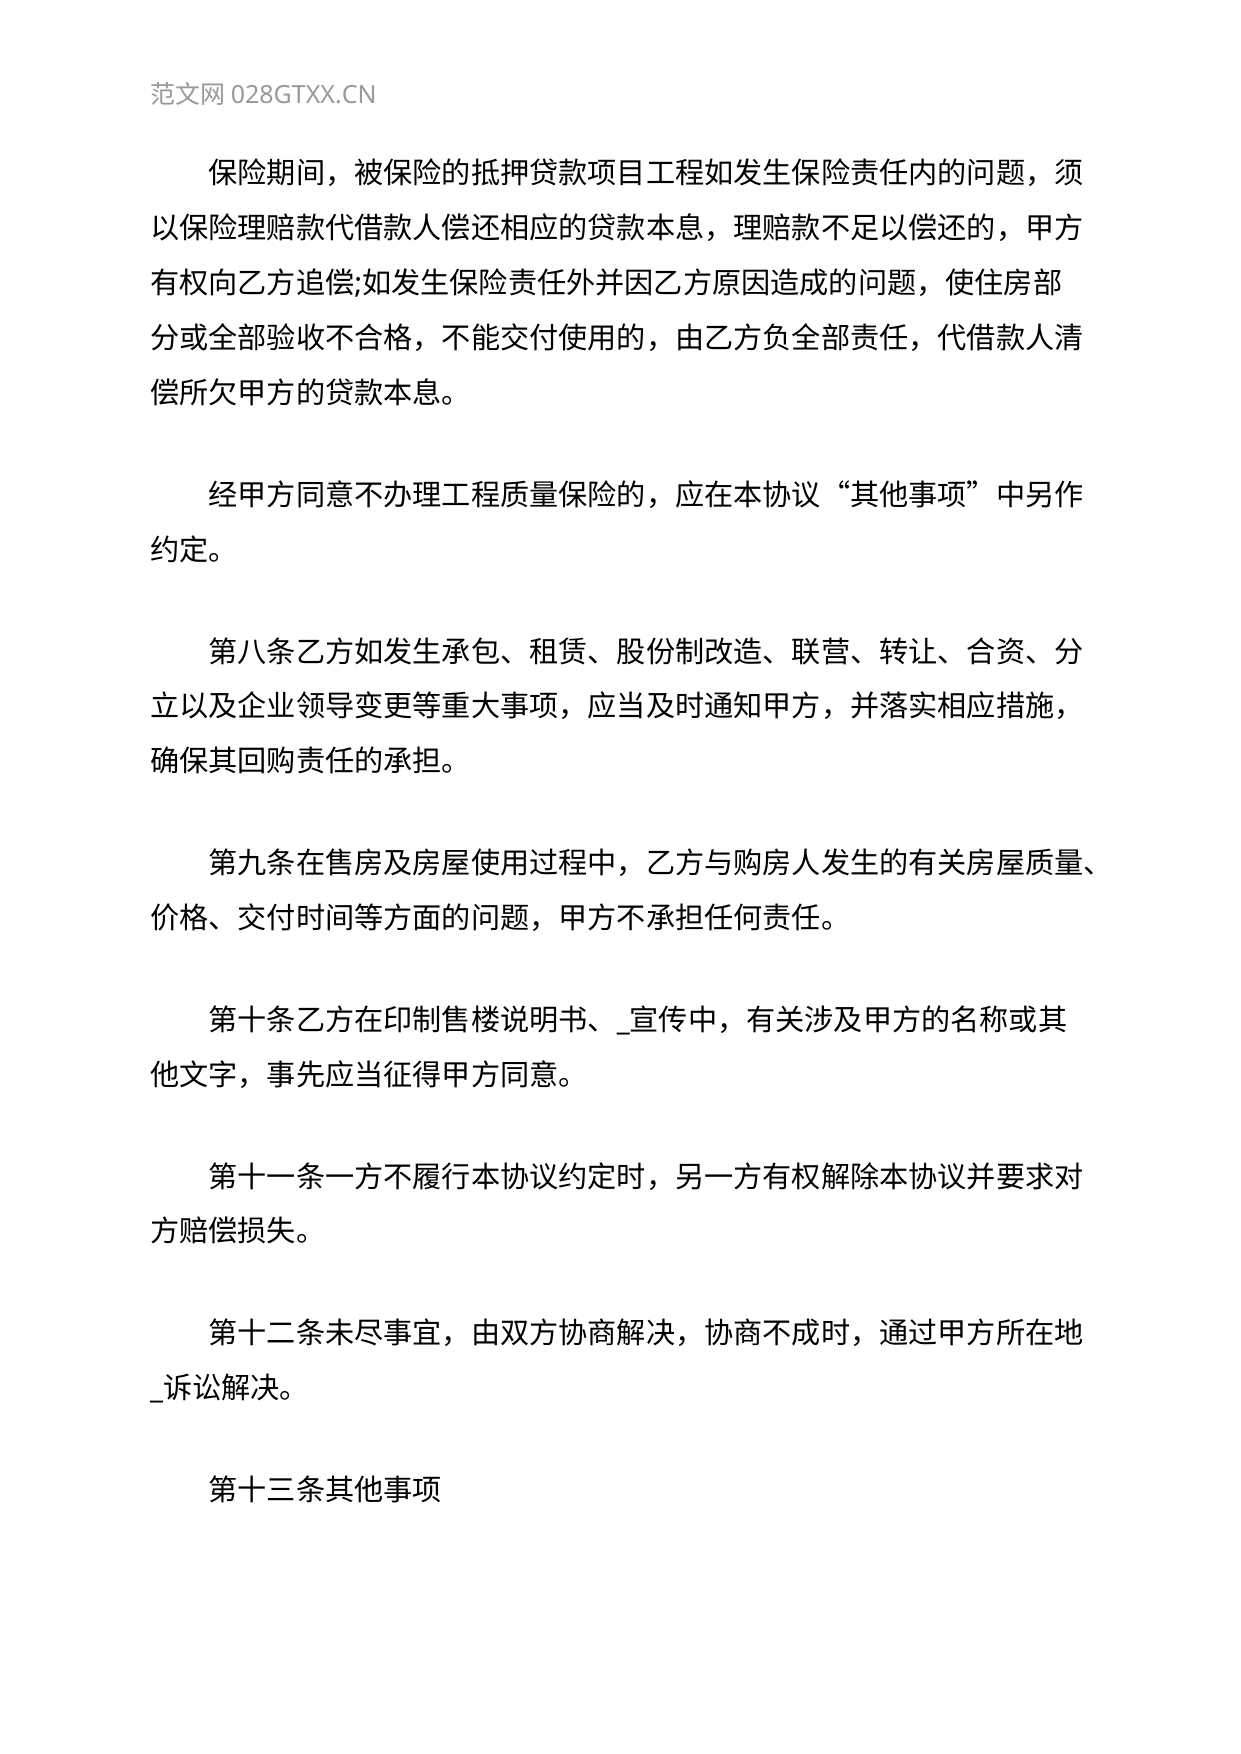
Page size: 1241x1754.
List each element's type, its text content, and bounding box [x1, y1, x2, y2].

text 第八条乙方如发生承包、租赁、股份制改造、联营、转让、合资、分立以及企业领导变更等重大事项，应当及时通知甲方，并落实相应措施，确保其回购责任的承担。 [150, 628, 1090, 780]
text 第十三条其他事项 [150, 1467, 1090, 1509]
text 第十一条一方不履行本协议约定时，另一方有权解除本协议并要求对方赔偿损失。 [150, 1153, 1090, 1250]
text 第十条乙方在印制售楼说明书、_宣传中，有关涉及甲方的名称或其他文字，事先应当征得甲方同意。 [150, 996, 1090, 1094]
text 第九条在售房及房屋使用过程中，乙方与购房人发生的有关房屋质量、价格、交付时间等方面的问题，甲方不承担任何责任。 [150, 840, 1090, 937]
text 保险期间，被保险的抵押贷款项目工程如发生保险责任内的问题，须以保险理赔款代借款人偿还相应的贷款本息，理赔款不足以偿还的，甲方有权向乙方追偿;如发生保险责任外并因乙方原因造成的问题，使住房部分或全部验收不合格，不能交付使用的，由乙方负全部责任，代借款人清偿所欠甲方的贷款本息。 [150, 150, 1090, 412]
text 第十二条未尽事宜，由双方协商解决，协商不成时，通过甲方所在地_诉讼解决。 [150, 1310, 1090, 1407]
text 经甲方同意不办理工程质量保险的，应在本协议“其他事项”中另作约定。 [150, 471, 1090, 569]
